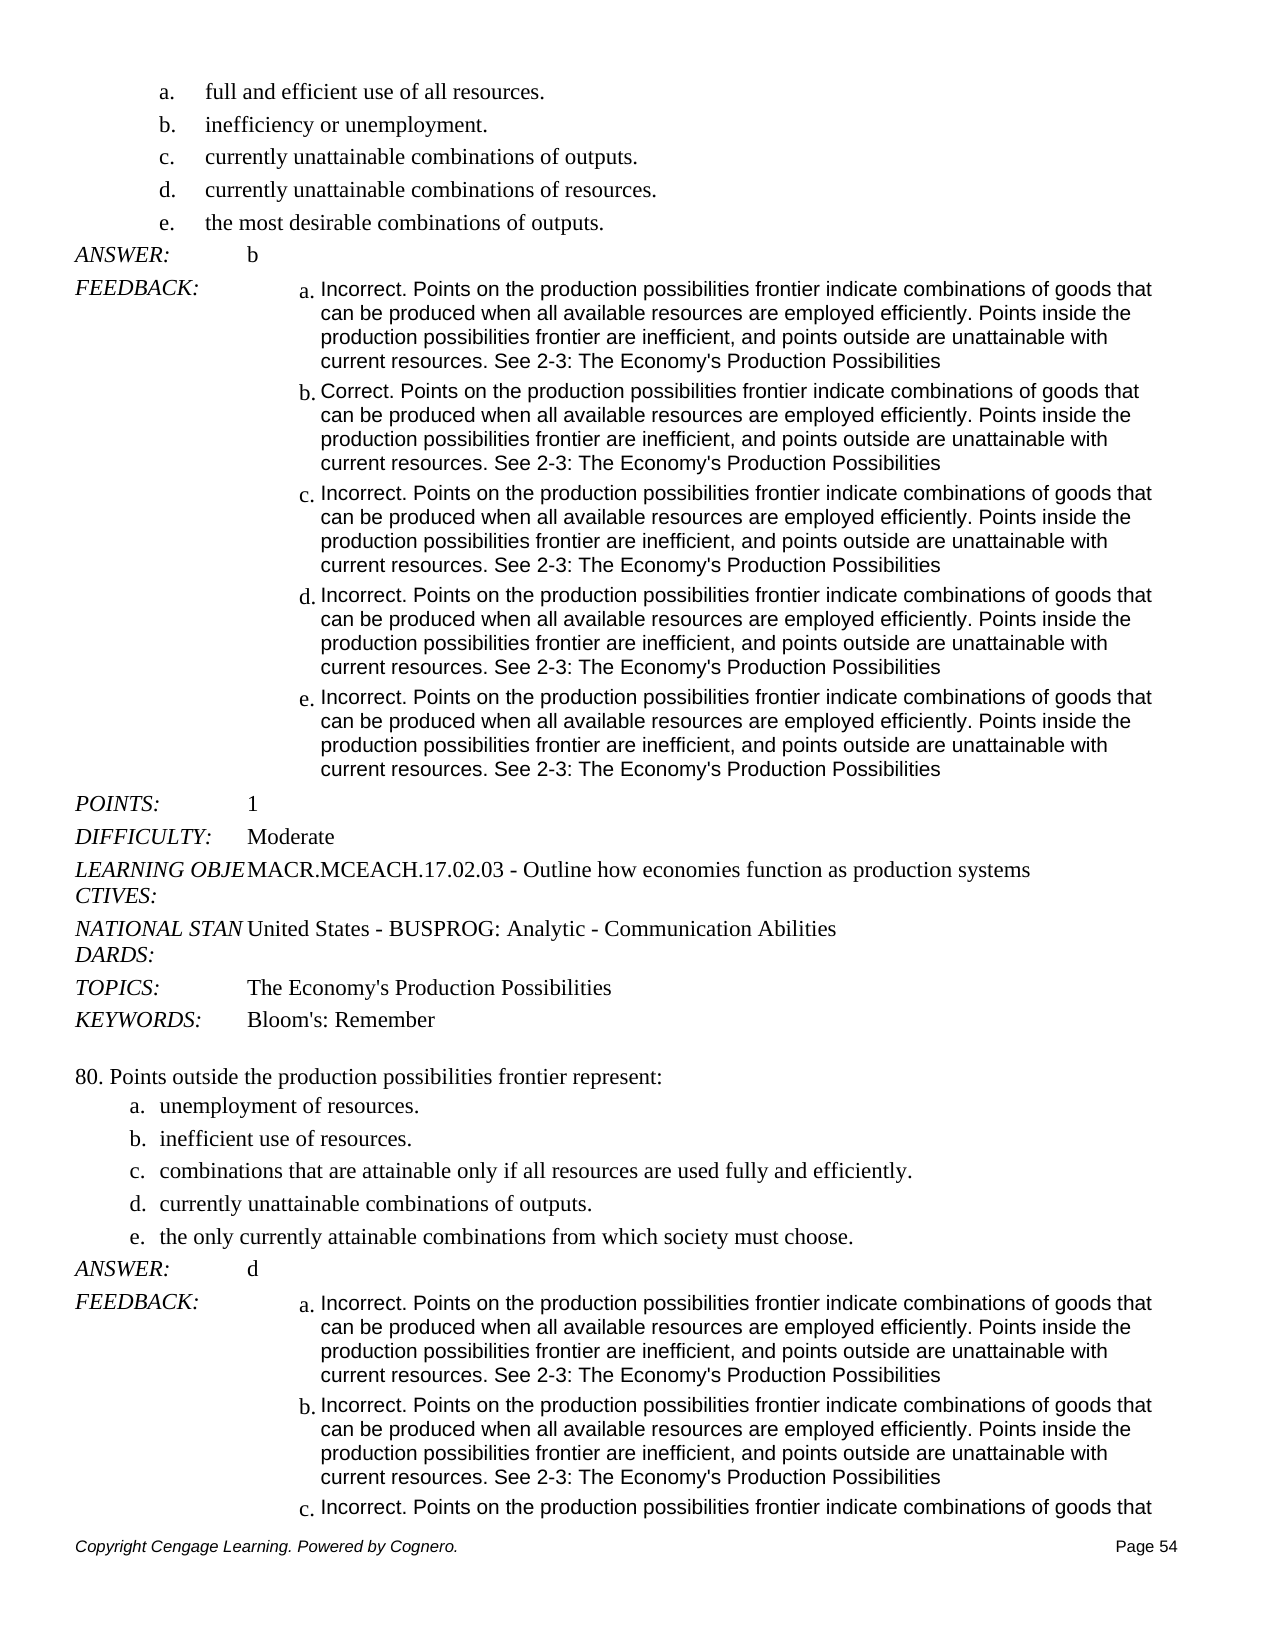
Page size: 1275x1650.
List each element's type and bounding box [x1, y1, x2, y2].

table_header [75, 75, 1200, 1036]
table_header [75, 1063, 1200, 1528]
